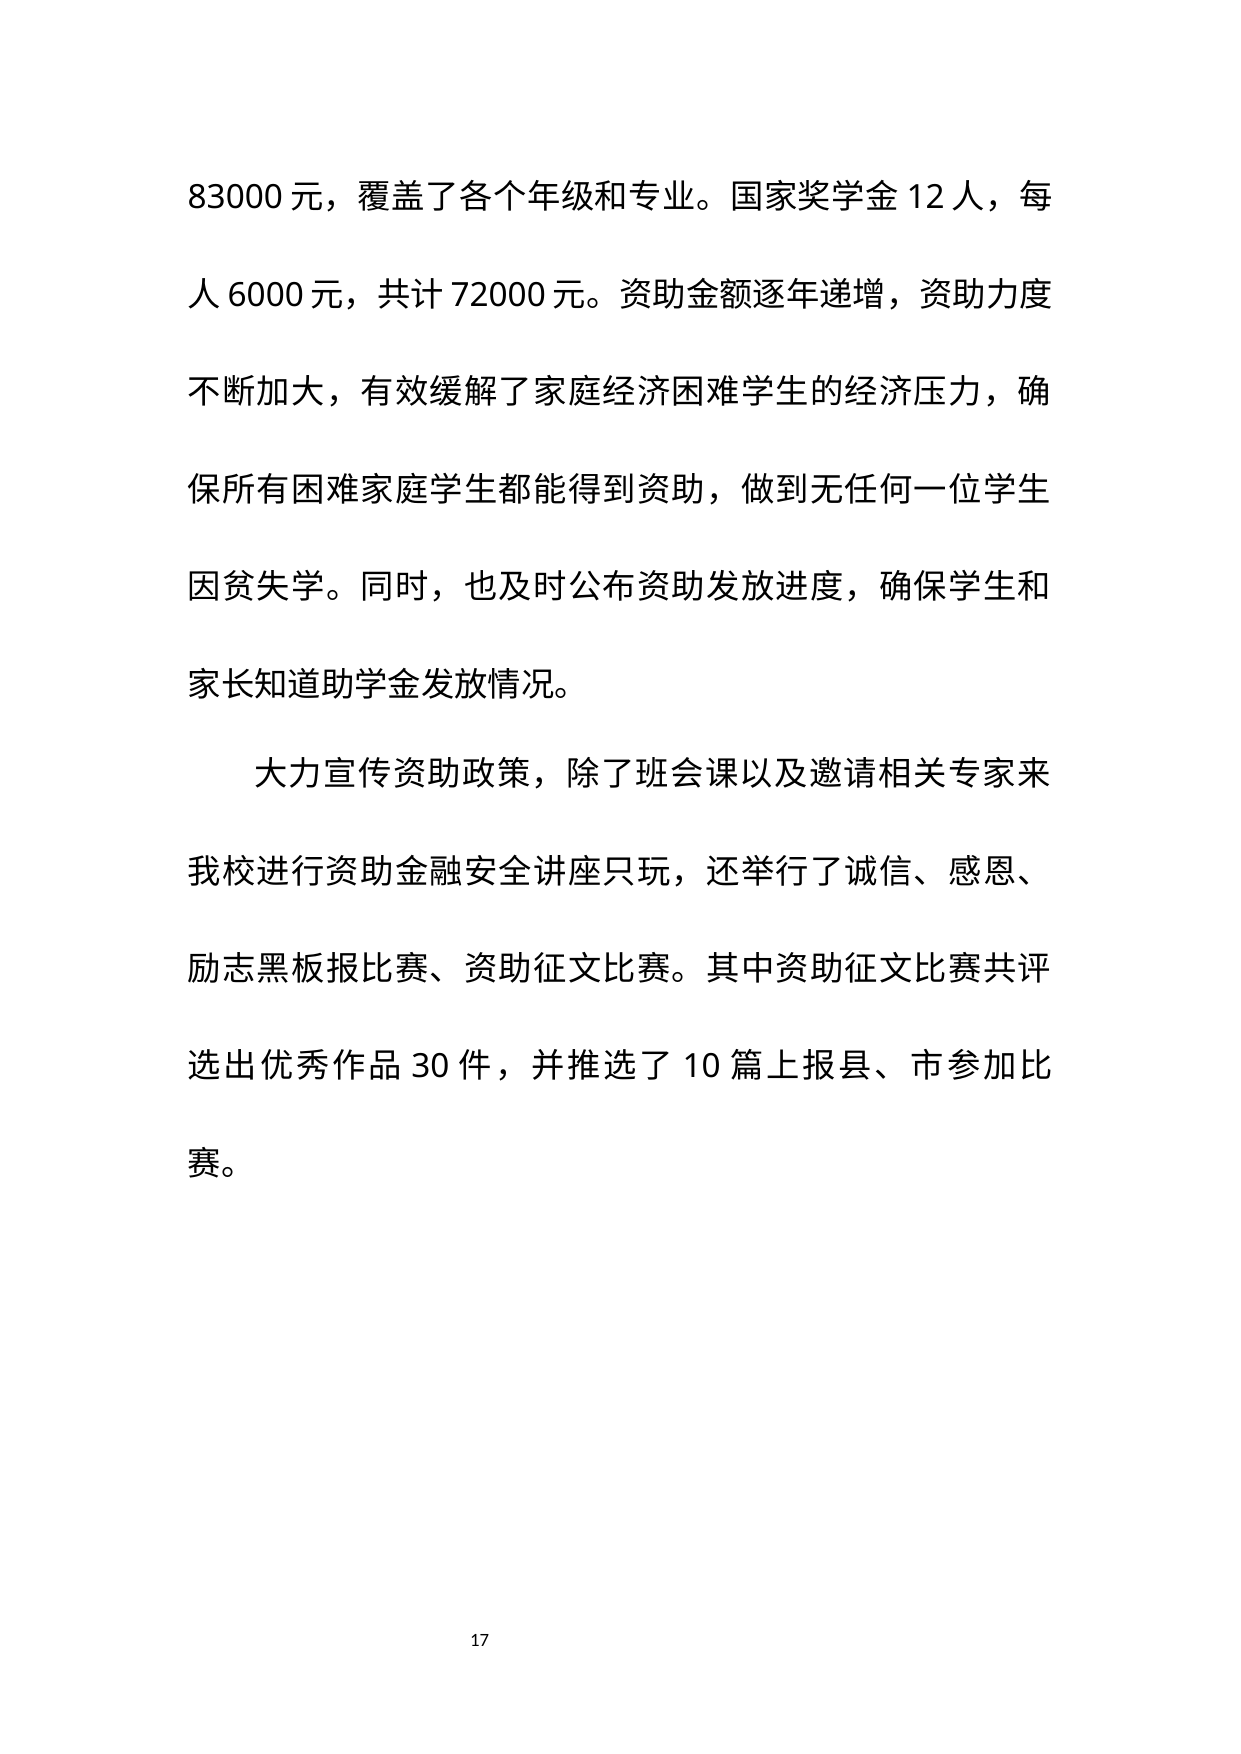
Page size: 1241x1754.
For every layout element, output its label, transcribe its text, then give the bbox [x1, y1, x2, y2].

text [187, 162, 1053, 714]
list 大力宣传资助政策，除了班会课以及邀请相关专家来我校进行资助金融安全讲座只玩，还举行了诚信、感恩、励志黑板报比赛、资助征文比赛。其中资助征文比赛共评选出优秀作品30件，并推选了10篇上报县、市参加比赛。 [187, 738, 1053, 1193]
